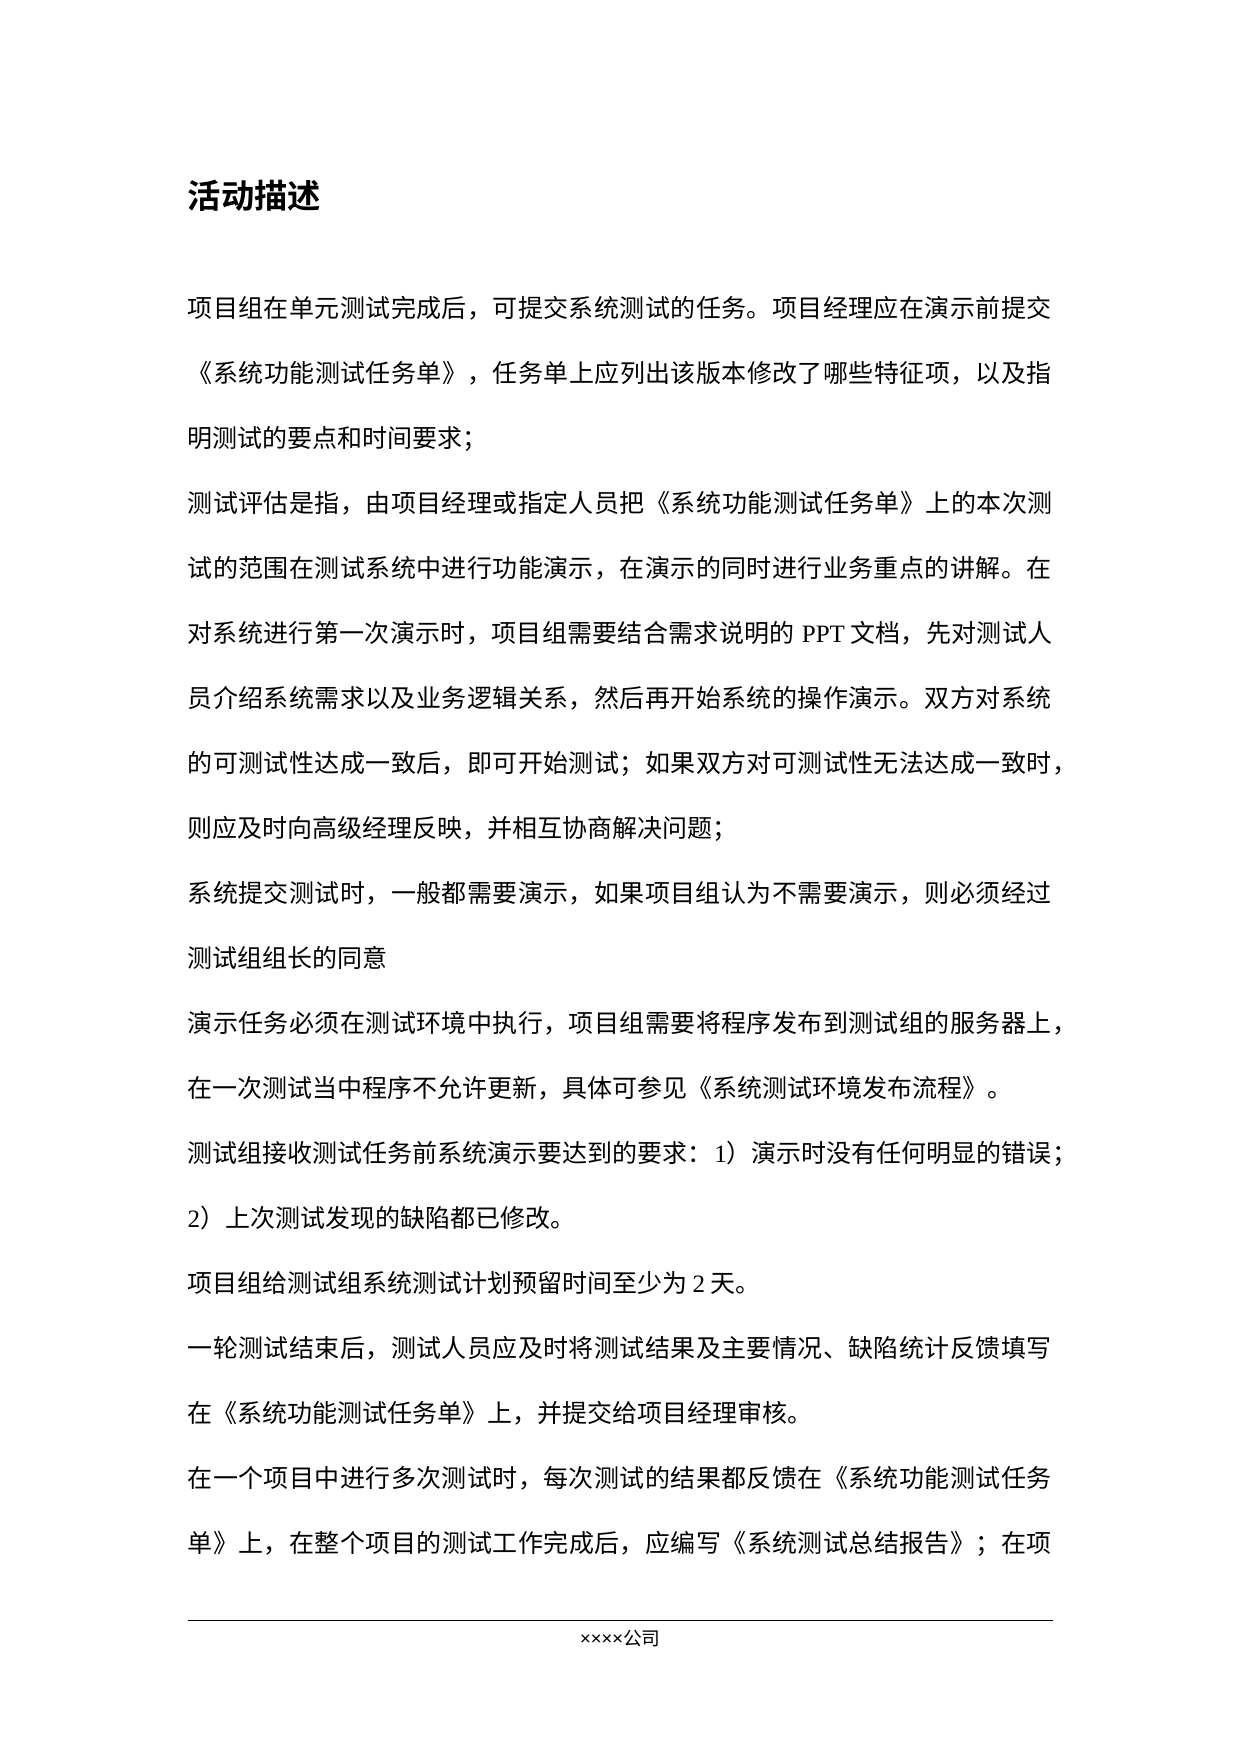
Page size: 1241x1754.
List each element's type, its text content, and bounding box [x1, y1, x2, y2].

text 测试组接收测试任务前系统演示要达到的要求：1）演示时没有任何明显的错误；2）上次测试发现的缺陷都已修改。 [187, 1119, 1053, 1249]
text 系统提交测试时，一般都需要演示，如果项目组认为不需要演示，则必须经过测试组组长的同意 [187, 859, 1053, 989]
text 测试评估是指，由项目经理或指定人员把《系统功能测试任务单》上的本次测试的范围在测试系统中进行功能演示，在演示的同时进行业务重点的讲解。在对系统进行第一次演示时，项目组需要结合需求说明的PPT文档，先对测试人员介绍系统需求以及业务逻辑关系，然后再开始系统的操作演示。双方对系统的可测试性达成一致后，即可开始测试；如果双方对可测试性无法达成一致时，则应及时向高级经理反映，并相互协商解决问题； [187, 469, 1053, 859]
text 项目组给测试组系统测试计划预留时间至少为2天。 [187, 1249, 1053, 1314]
text 活动描述 [187, 162, 1053, 227]
text 项目组在单元测试完成后，可提交系统测试的任务。项目经理应在演示前提交《系统功能测试任务单》，任务单上应列出该版本修改了哪些特征项，以及指明测试的要点和时间要求； [187, 274, 1053, 469]
text 一轮测试结束后，测试人员应及时将测试结果及主要情况、缺陷统计反馈填写在《系统功能测试任务单》上，并提交给项目经理审核。 [187, 1314, 1053, 1444]
text 演示任务必须在测试环境中执行，项目组需要将程序发布到测试组的服务器上，在一次测试当中程序不允许更新，具体可参见《系统测试环境发布流程》。 [187, 989, 1053, 1119]
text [187, 1444, 1053, 1574]
